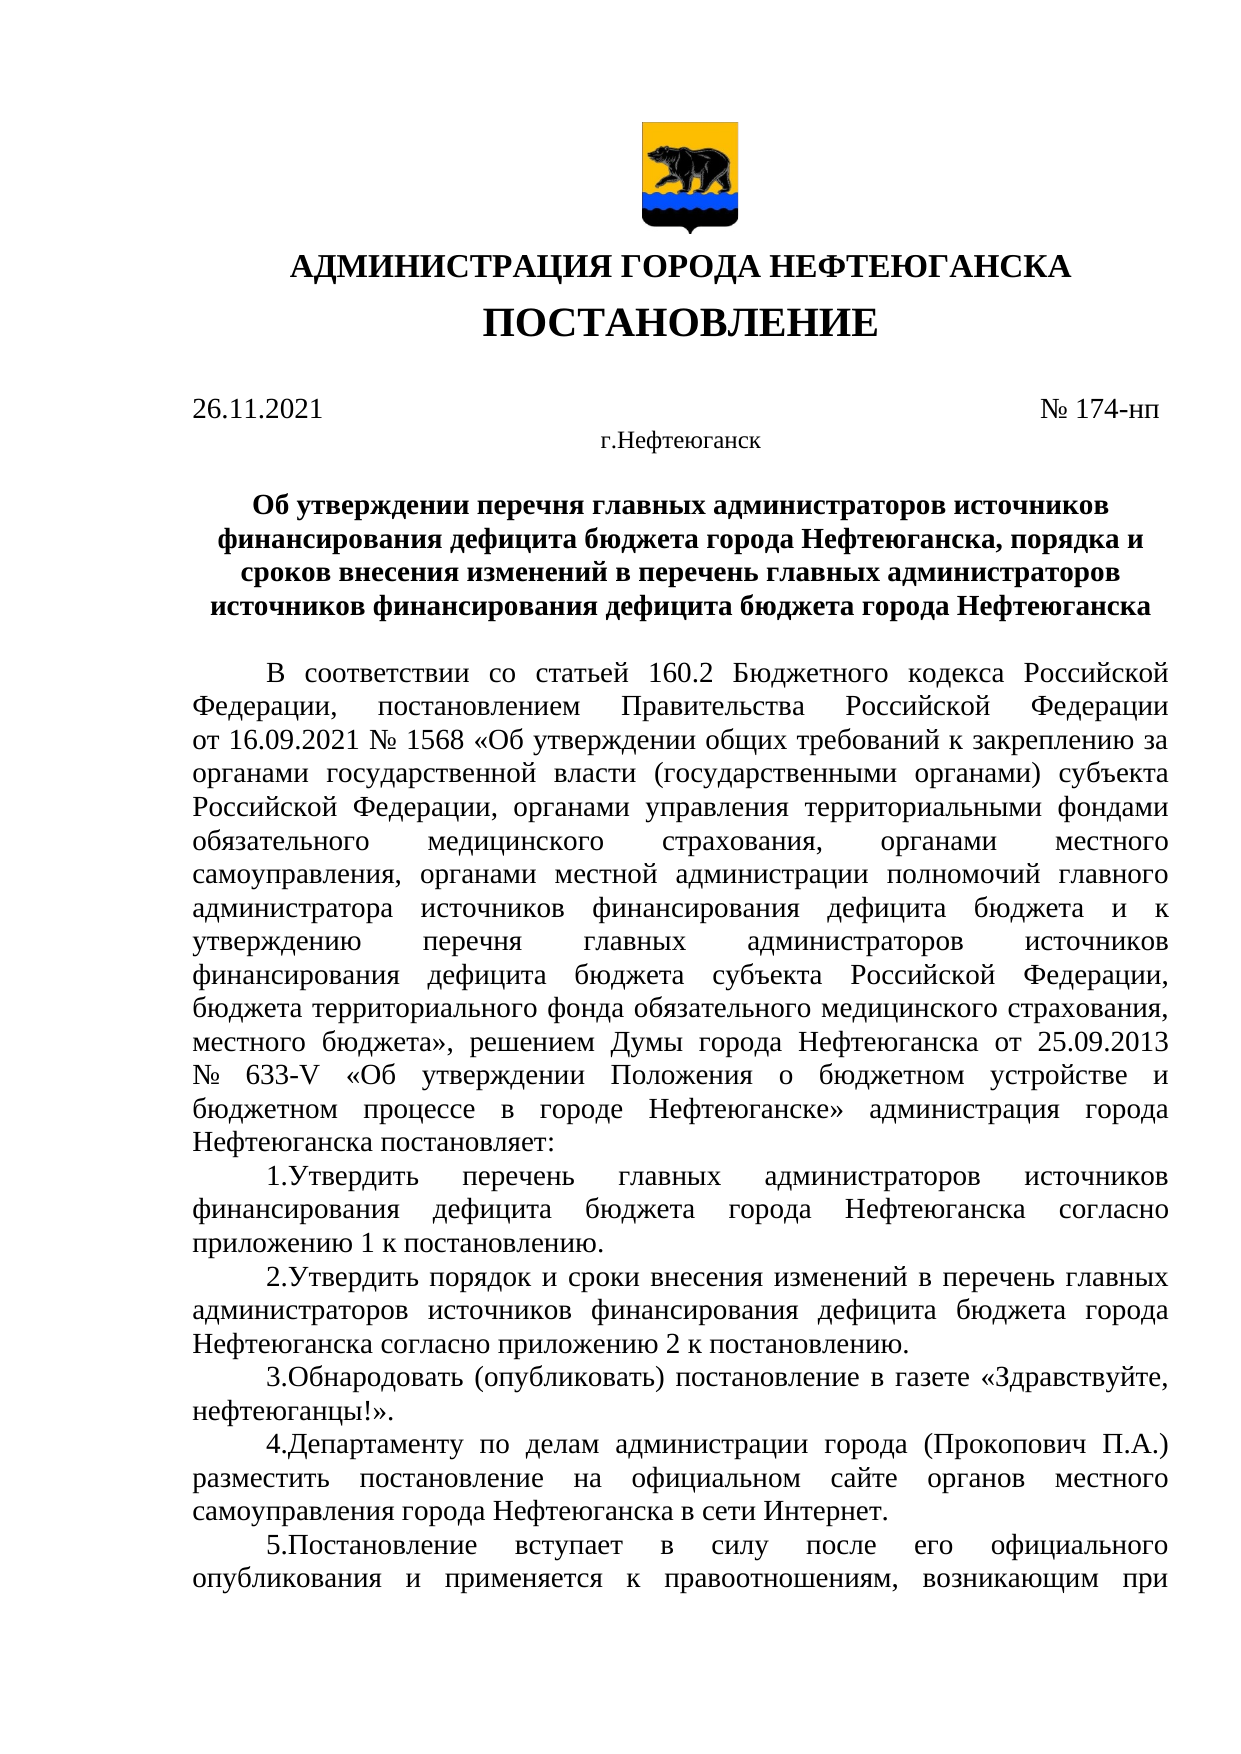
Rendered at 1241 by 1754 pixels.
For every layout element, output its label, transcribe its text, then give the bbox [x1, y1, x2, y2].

text 2.Утвердить порядок и сроки внесения изменений в перечень главных администраторов источников финансирования дефицита бюджета города Нефтеюганска согласно приложению 2 к постановлению. [192, 1259, 1169, 1359]
text 26.11.2021 № 174-нп [192, 391, 1169, 425]
text г.Нефтеюганск [192, 425, 1169, 454]
text 4.Департаменту по делам администрации города (Прокопович П.А.) разместить постановление на официальном сайте органов местного самоуправления города Нефтеюганска в сети Интернет. [192, 1426, 1169, 1527]
text В соответствии со статьей 160.2 Бюджетного кодекса Российской Федерации, постановлением Правительства Российской Федерации от 16.09.2021 № 1568 «Об утверждении общих требований к закреплению за органами государственной власти (государственными органами) субъекта Российской Федерации, органами управления территориальными фондами обязательного медицинского страхования, органами местного самоуправления, органами местной администрации полномочий главного администратора источников финансирования дефицита бюджета и к утверждению перечня главных администраторов источников финансирования дефицита бюджета субъекта Российской Федерации, бюджета территориального фонда обязательного медицинского страхования, местного бюджета», решением Думы города Нефтеюганска от 25.09.2013 № 633-V «Об утверждении Положения о бюджетном устройстве и бюджетном процессе в городе Нефтеюганске» администрация города Нефтеюганска постановляет: [192, 655, 1169, 1158]
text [192, 1527, 1169, 1594]
text ПОСТАНОВЛЕНИЕ [192, 297, 1169, 345]
picture [642, 122, 739, 232]
text 1.Утвердить перечень главных администраторов источников финансирования дефицита бюджета города Нефтеюганска согласно приложению 1 к постановлению. [192, 1158, 1169, 1259]
text АДМИНИСТРАЦИЯ ГОРОДА НЕФТЕЮГАНСКА [192, 247, 1169, 285]
text Об утверждении перечня главных администраторов источников финансирования дефицита бюджета города Нефтеюганска, порядка и сроков внесения изменений в перечень главных администраторов источников финансирования дефицита бюджета города Нефтеюганска [192, 487, 1169, 621]
text 3.Обнародовать (опубликовать) постановление в газете «Здравствуйте, нефтеюганцы!». [192, 1359, 1169, 1426]
